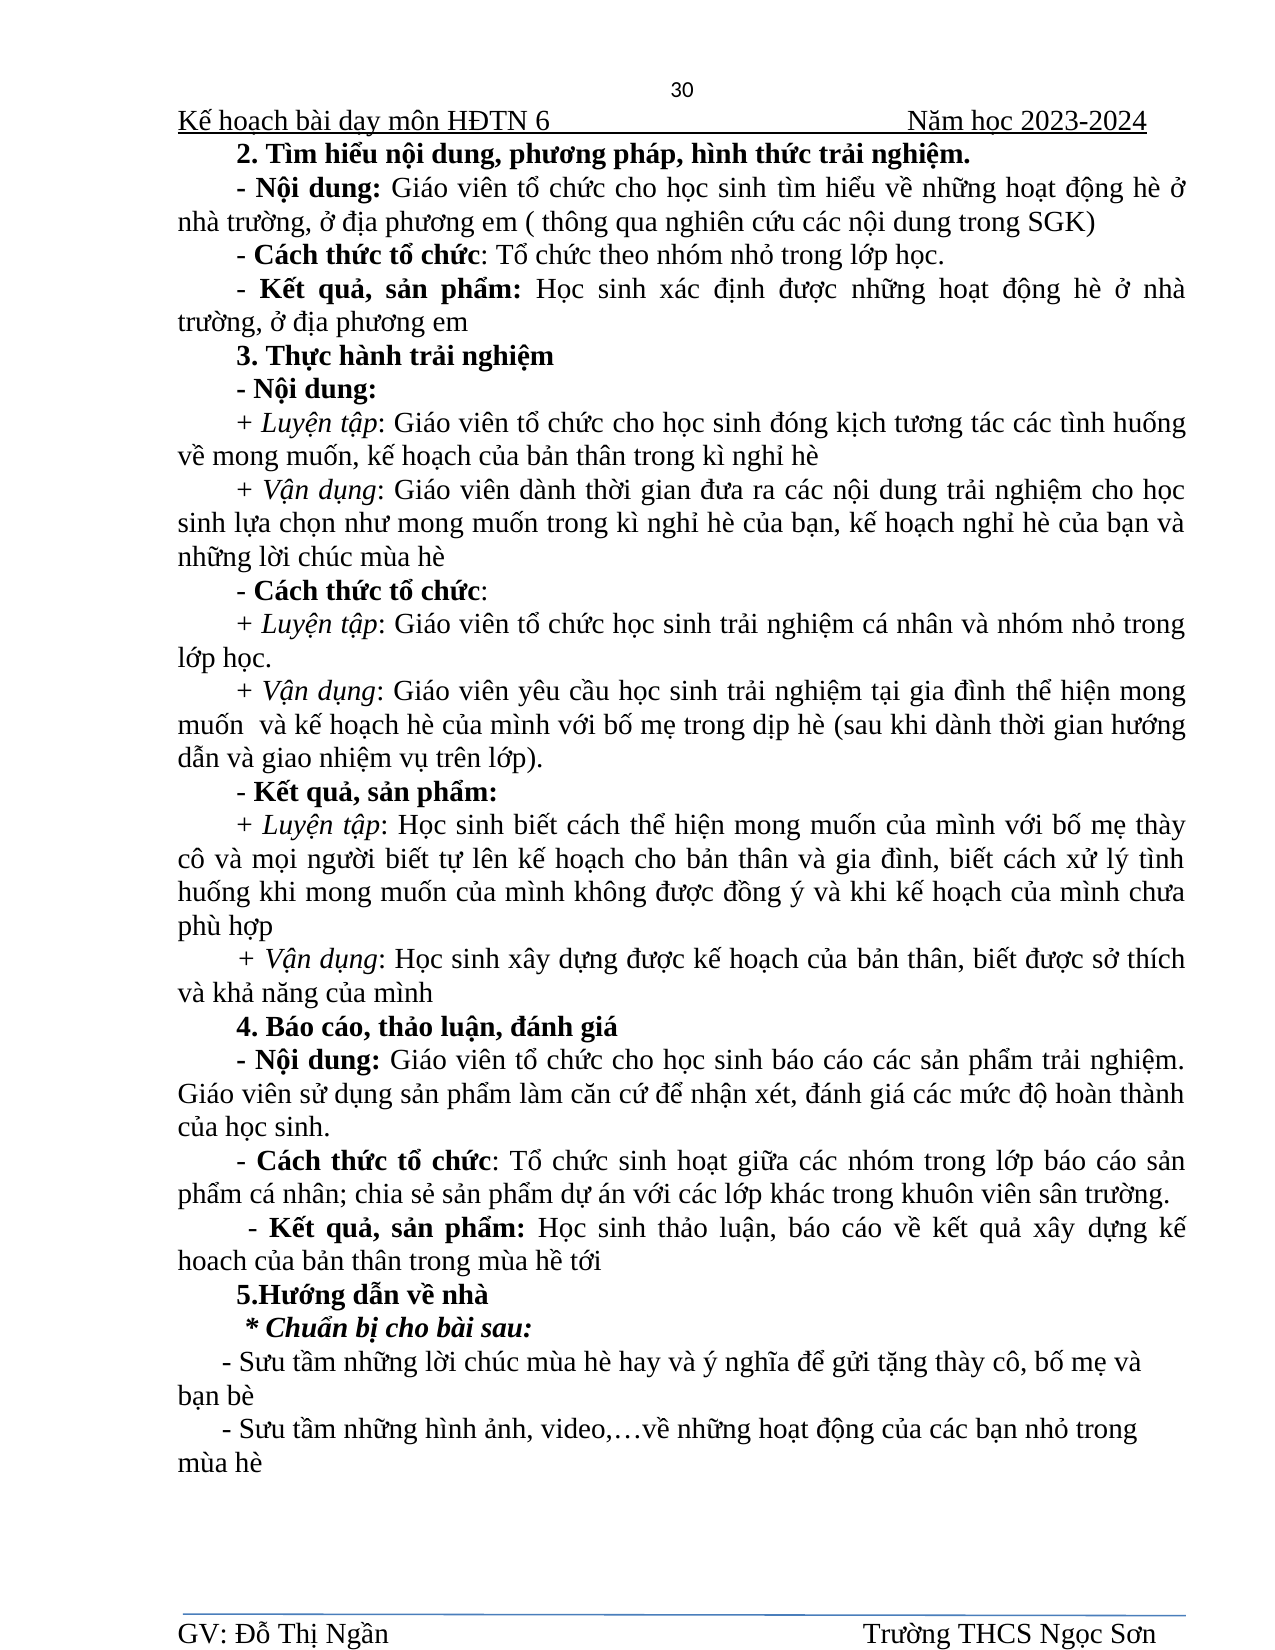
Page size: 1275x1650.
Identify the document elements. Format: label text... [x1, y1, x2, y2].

text - Nội dung: Giáo viên tổ chức cho học sinh báo cáo các sản phẩm trải nghiệm. Giáo viên sử dụng sản phẩm làm căn cứ để nhận xét, đánh giá các mức độ hoàn thành của học sinh. [177, 1042, 1186, 1143]
text + Luyện tập: Giáo viên tổ chức cho học sinh đóng kịch tương tác các tình huống về mong muốn, kế hoạch của bản thân trong kì nghỉ hè [177, 405, 1186, 472]
text - Kết quả, sản phẩm: Học sinh thảo luận, báo cáo về kết quả xây dựng kế hoach của bản thân trong mùa hề tới [177, 1210, 1186, 1277]
text 5.Hướng dẫn về nhà [177, 1277, 1186, 1311]
text - Sưu tầm những lời chúc mùa hè hay và ý nghĩa để gửi tặng thày cô, bố mẹ và bạn bè [177, 1344, 1186, 1411]
text - Cách thức tổ chức: Tổ chức sinh hoạt giữa các nhóm trong lớp báo cáo sản phẩm cá nhân; chia sẻ sản phẩm dự án với các lớp khác trong khuôn viên sân trường. [177, 1143, 1186, 1210]
text - Cách thức tổ chức: Tổ chức theo nhóm nhỏ trong lớp học. [177, 237, 1186, 271]
text - Kết quả, sản phẩm: Học sinh xác định được những hoạt động hè ở nhà trường, ở địa phương em [177, 271, 1186, 338]
text + Vận dụng: Giáo viên yêu cầu học sinh trải nghiệm tại gia đình thể hiện mong muốn và kế hoạch hè của mình với bố mẹ trong dịp hè (sau khi dành thời gian hướng dẫn và giao nhiệm vụ trên lớp). [177, 673, 1186, 774]
text * Chuẩn bị cho bài sau: [177, 1311, 1186, 1344]
text 3. Thực hành trải nghiệm [177, 338, 1186, 371]
text + Vận dụng: Giáo viên dành thời gian đưa ra các nội dung trải nghiệm cho học sinh lựa chọn như mong muốn trong kì nghỉ hè của bạn, kế hoạch nghỉ hè của bạn và những lời chúc mùa hè [177, 472, 1186, 573]
text + Luyện tập: Học sinh biết cách thể hiện mong muốn của mình với bố mẹ thày cô và mọi người biết tự lên kế hoạch cho bản thân và gia đình, biết cách xử lý tình huống khi mong muốn của mình không được đồng ý và khi kế hoạch của mình chưa phù hợp [177, 807, 1186, 942]
text 4. Báo cáo, thảo luận, đánh giá [177, 1009, 1186, 1042]
text - Nội dung: Giáo viên tổ chức cho học sinh tìm hiểu về những hoạt động hè ở nhà trường, ở địa phương em ( thông qua nghiên cứu các nội dung trong SGK) [177, 170, 1186, 237]
text + Vận dụng: Học sinh xây dựng được kế hoạch của bản thân, biết được sở thích và khả năng của mình [177, 942, 1186, 1009]
text + Luyện tập: Giáo viên tổ chức học sinh trải nghiệm cá nhân và nhóm nhỏ trong lớp học. [177, 606, 1186, 673]
text 2. Tìm hiểu nội dung, phương pháp, hình thức trải nghiệm. [177, 137, 1186, 170]
text - Kết quả, sản phẩm: [177, 774, 1186, 807]
text - Nội dung: [177, 371, 1186, 405]
text - Cách thức tổ chức: [177, 573, 1186, 606]
text - Sưu tầm những hình ảnh, video,…về những hoạt động của các bạn nhỏ trong mùa hè [177, 1411, 1186, 1478]
